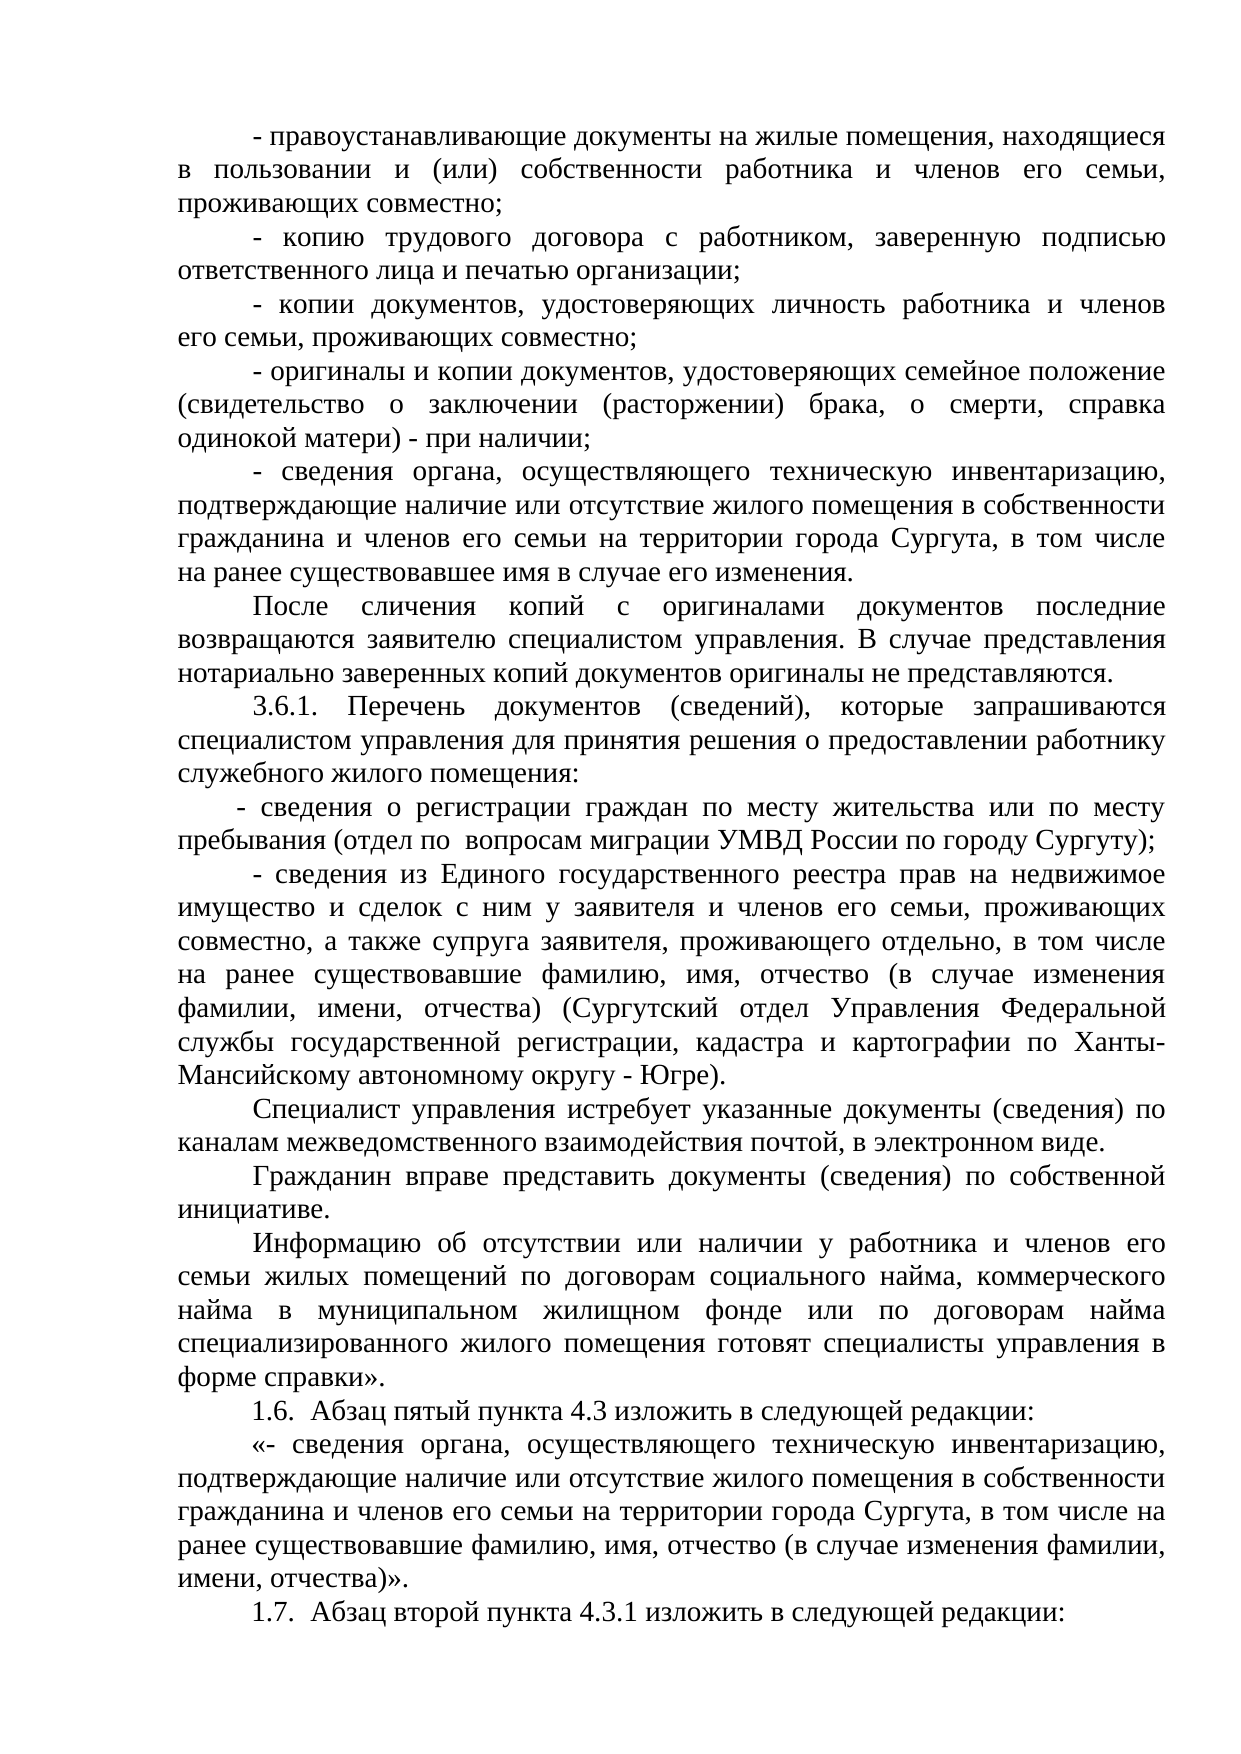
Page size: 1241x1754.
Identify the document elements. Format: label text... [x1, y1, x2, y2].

list Абзац второй пункта 4.3.1 изложить в следующей редакции: [177, 1594, 1167, 1627]
text Гражданин вправе представить документы (сведения) по собственной инициативе. [177, 1158, 1167, 1225]
text - сведения из Единого государственного реестра прав на недвижимое имущество и сделок с ним у заявителя и членов его семьи, проживающих совместно, а также супруга заявителя, проживающего отдельно, в том числе на ранее существовавшие фамилию, имя, отчество (в случае изменения фамилии, имени, отчества) (Сургутский отдел Управления Федеральной службы государственной регистрации, кадастра и картографии по Ханты-Мансийскому автономному округу - Югре). [177, 856, 1167, 1091]
text - копии документов, удостоверяющих личность работника и членов его семьи, проживающих совместно; [177, 286, 1167, 353]
text - правоустанавливающие документы на жилые помещения, находящиеся в пользовании и (или) собственности работника и членов его семьи, проживающих совместно; [177, 118, 1167, 219]
list - сведения о регистрации граждан по месту жительства или по месту пребывания (отдел по вопросам миграции УМВД России по городу Сургуту); [177, 789, 1167, 856]
text - сведения органа, осуществляющего техническую инвентаризацию, подтверждающие наличие или отсутствие жилого помещения в собственности гражданина и членов его семьи на территории города Сургута, в том числе на ранее существовавшее имя в случае его изменения. [177, 453, 1167, 588]
text - оригиналы и копии документов, удостоверяющих семейное положение (свидетельство о заключении (расторжении) брака, о смерти, справка одинокой матери) - при наличии; [177, 353, 1167, 453]
text 3.6.1. Перечень документов (сведений), которые запрашиваются специалистом управления для принятия решения о предоставлении работнику служебного жилого помещения: [177, 688, 1167, 789]
text Информацию об отсутствии или наличии у работника и членов его семьи жилых помещений по договорам социального найма, коммерческого найма в муниципальном жилищном фонде или по договорам найма специализированного жилого помещения готовят специалисты управления в форме справки». [177, 1225, 1167, 1393]
text - копию трудового договора с работником, заверенную подписью ответственного лица и печатью организации; [177, 219, 1167, 286]
text После сличения копий с оригиналами документов последние возвращаются заявителю специалистом управления. В случае представления нотариально заверенных копий документов оригиналы не представляются. [177, 588, 1167, 688]
text Специалист управления истребует указанные документы (сведения) по каналам межведомственного взаимодействия почтой, в электронном виде. [177, 1091, 1167, 1158]
list Абзац пятый пункта 4.3 изложить в следующей редакции: [177, 1393, 1167, 1426]
